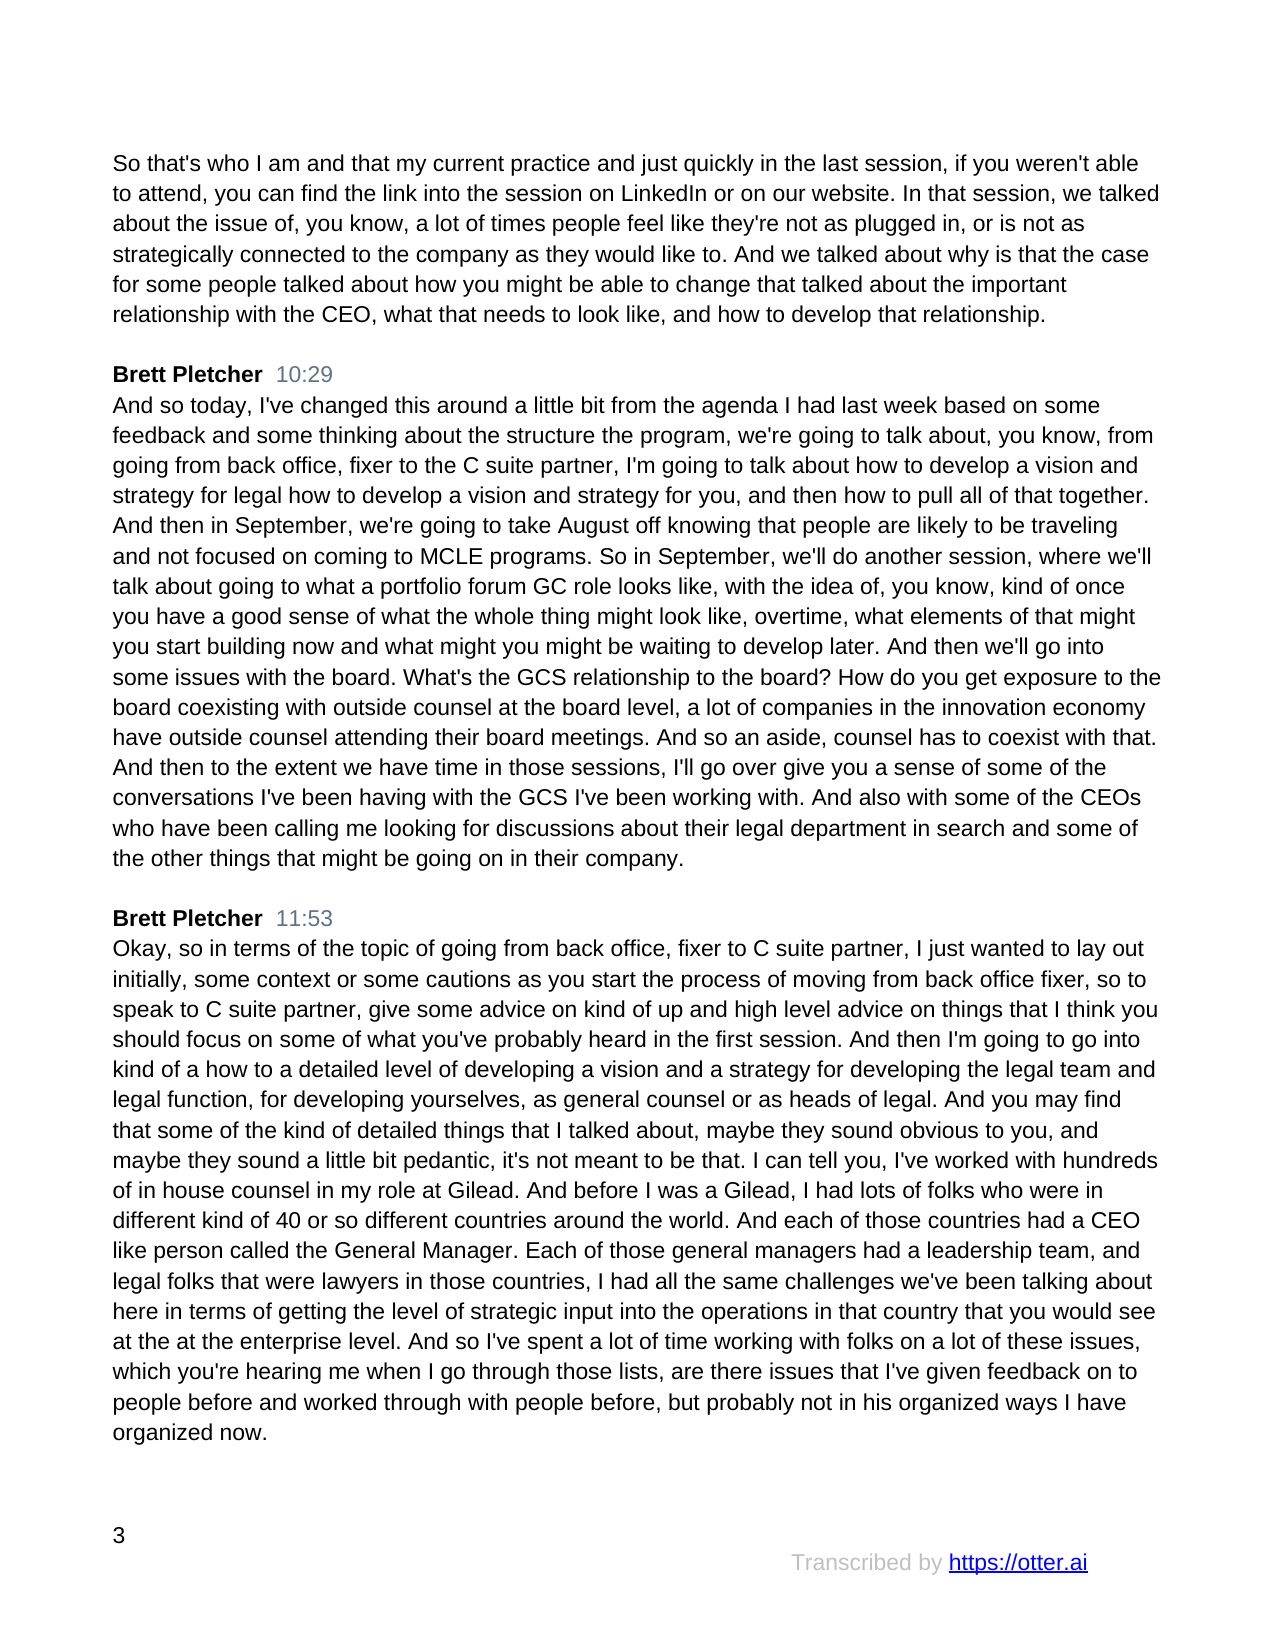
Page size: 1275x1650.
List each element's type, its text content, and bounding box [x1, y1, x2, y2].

text Okay, so in terms of the topic of going from back office, fixer to C suite partner, I just wanted to lay out initially, some context or some cautions as you start the process of moving from back office fixer, so to speak to C suite partner, give some advice on kind of up and high level advice on things that I think you should focus on some of what you've probably heard in the first session. And then I'm going to go into kind of a how to a detailed level of developing a vision and a strategy for developing the legal team and legal function, for developing yourselves, as general counsel or as heads of legal. And you may find that some of the kind of detailed things that I talked about, maybe they sound obvious to you, and maybe they sound a little bit pedantic, it's not meant to be that. I can tell you, I've worked with hundreds of in house counsel in my role at Gilead. And before I was a Gilead, I had lots of folks who were in different kind of 40 or so different countries around the world. And each of those countries had a CEO like person called the General Manager. Each of those general managers had a leadership team, and legal folks that were lawyers in those countries, I had all the same challenges we've been talking about here in terms of getting the level of strategic input into the operations in that country that you would see at the at the enterprise level. And so I've spent a lot of time working with folks on a lot of these issues, which you're hearing me when I go through those lists, are there issues that I've given feedback on to people before and worked through with people before, but probably not in his organized ways I have organized now. [112, 935, 1162, 1445]
text Brett Pletcher 10:29 [112, 361, 1162, 388]
text Brett Pletcher 11:53 [112, 905, 1162, 932]
text And so today, I've changed this around a little bit from the agenda I had last week based on some feedback and some thinking about the structure the program, we're going to talk about, you know, from going from back office, fixer to the C suite partner, I'm going to talk about how to develop a vision and strategy for legal how to develop a vision and strategy for you, and then how to pull all of that together. And then in September, we're going to take August off knowing that people are likely to be traveling and not focused on coming to MCLE programs. So in September, we'll do another session, where we'll talk about going to what a portfolio forum GC role looks like, with the idea of, you know, kind of once you have a good sense of what the whole thing might look like, overtime, what elements of that might you start building now and what might you might be waiting to develop later. And then we'll go into some issues with the board. What's the GCS relationship to the board? How do you get exposure to the board coexisting with outside counsel at the board level, a lot of companies in the innovation economy have outside counsel attending their board meetings. And so an aside, counsel has to coexist with that. And then to the extent we have time in those sessions, I'll go over give you a sense of some of the conversations I've been having with the GCS I've been working with. And also with some of the CEOs who have been calling me looking for discussions about their legal department in search and some of the other things that might be going on in their company. [112, 392, 1162, 871]
text So that's who I am and that my current practice and just quickly in the last session, if you weren't able to attend, you can find the link into the session on LinkedIn or on our website. In that session, we talked about the issue of, you know, a lot of times people feel like they're not as plugged in, or is not as strategically connected to the company as they would like to. And we talked about why is that the case for some people talked about how you might be able to change that talked about the important relationship with the CEO, what that needs to look like, and how to develop that relationship. [112, 150, 1162, 327]
